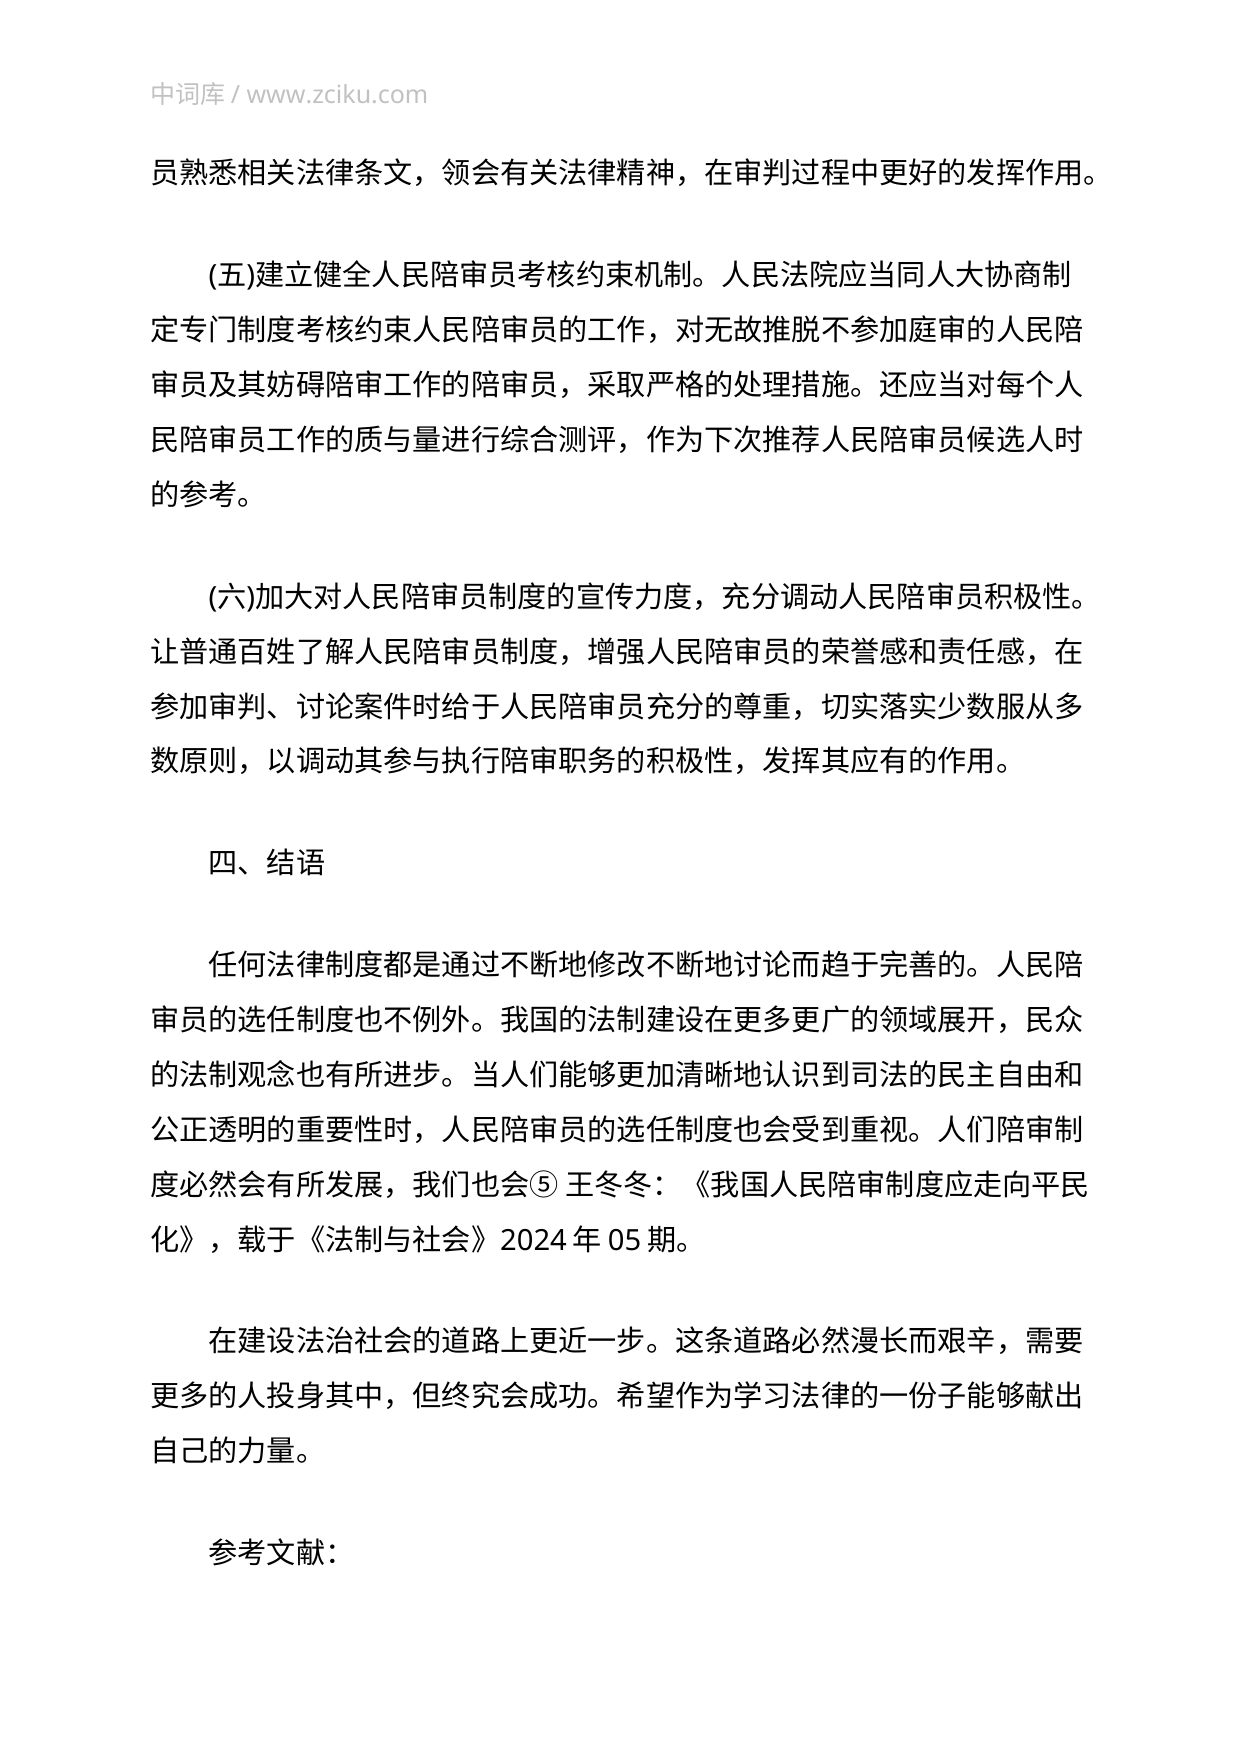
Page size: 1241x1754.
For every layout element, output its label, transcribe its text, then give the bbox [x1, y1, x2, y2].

text 在建设法治社会的道路上更近一步。这条道路必然漫长而艰辛，需要更多的人投身其中，但终究会成功。希望作为学习法律的一份子能够献出自己的力量。 [150, 1318, 1090, 1470]
text 任何法律制度都是通过不断地修改不断地讨论而趋于完善的。人民陪审员的选任制度也不例外。我国的法制建设在更多更广的领域展开，民众的法制观念也有所进步。当人们能够更加清晰地认识到司法的民主自由和公正透明的重要性时，人民陪审员的选任制度也会受到重视。人们陪审制度必然会有所发展，我们也会⑤ 王冬冬：《我国人民陪审制度应走向平民化》，载于《法制与社会》2024年05期。 [150, 942, 1090, 1258]
text 参考文献： [150, 1529, 1090, 1572]
text (六)加大对人民陪审员制度的宣传力度，充分调动人民陪审员积极性。让普通百姓了解人民陪审员制度，增强人民陪审员的荣誉感和责任感，在参加审判、讨论案件时给于人民陪审员充分的尊重，切实落实少数服从多数原则，以调动其参与执行陪审职务的积极性，发挥其应有的作用。 [150, 573, 1090, 780]
text 四、结语 [150, 840, 1090, 882]
text (五)建立健全人民陪审员考核约束机制。人民法院应当同人大协商制定专门制度考核约束人民陪审员的工作，对无故推脱不参加庭审的人民陪审员及其妨碍陪审工作的陪审员，采取严格的处理措施。还应当对每个人民陪审员工作的质与量进行综合测评，作为下次推荐人民陪审员候选人时的参考。 [150, 252, 1090, 514]
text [150, 150, 1090, 192]
